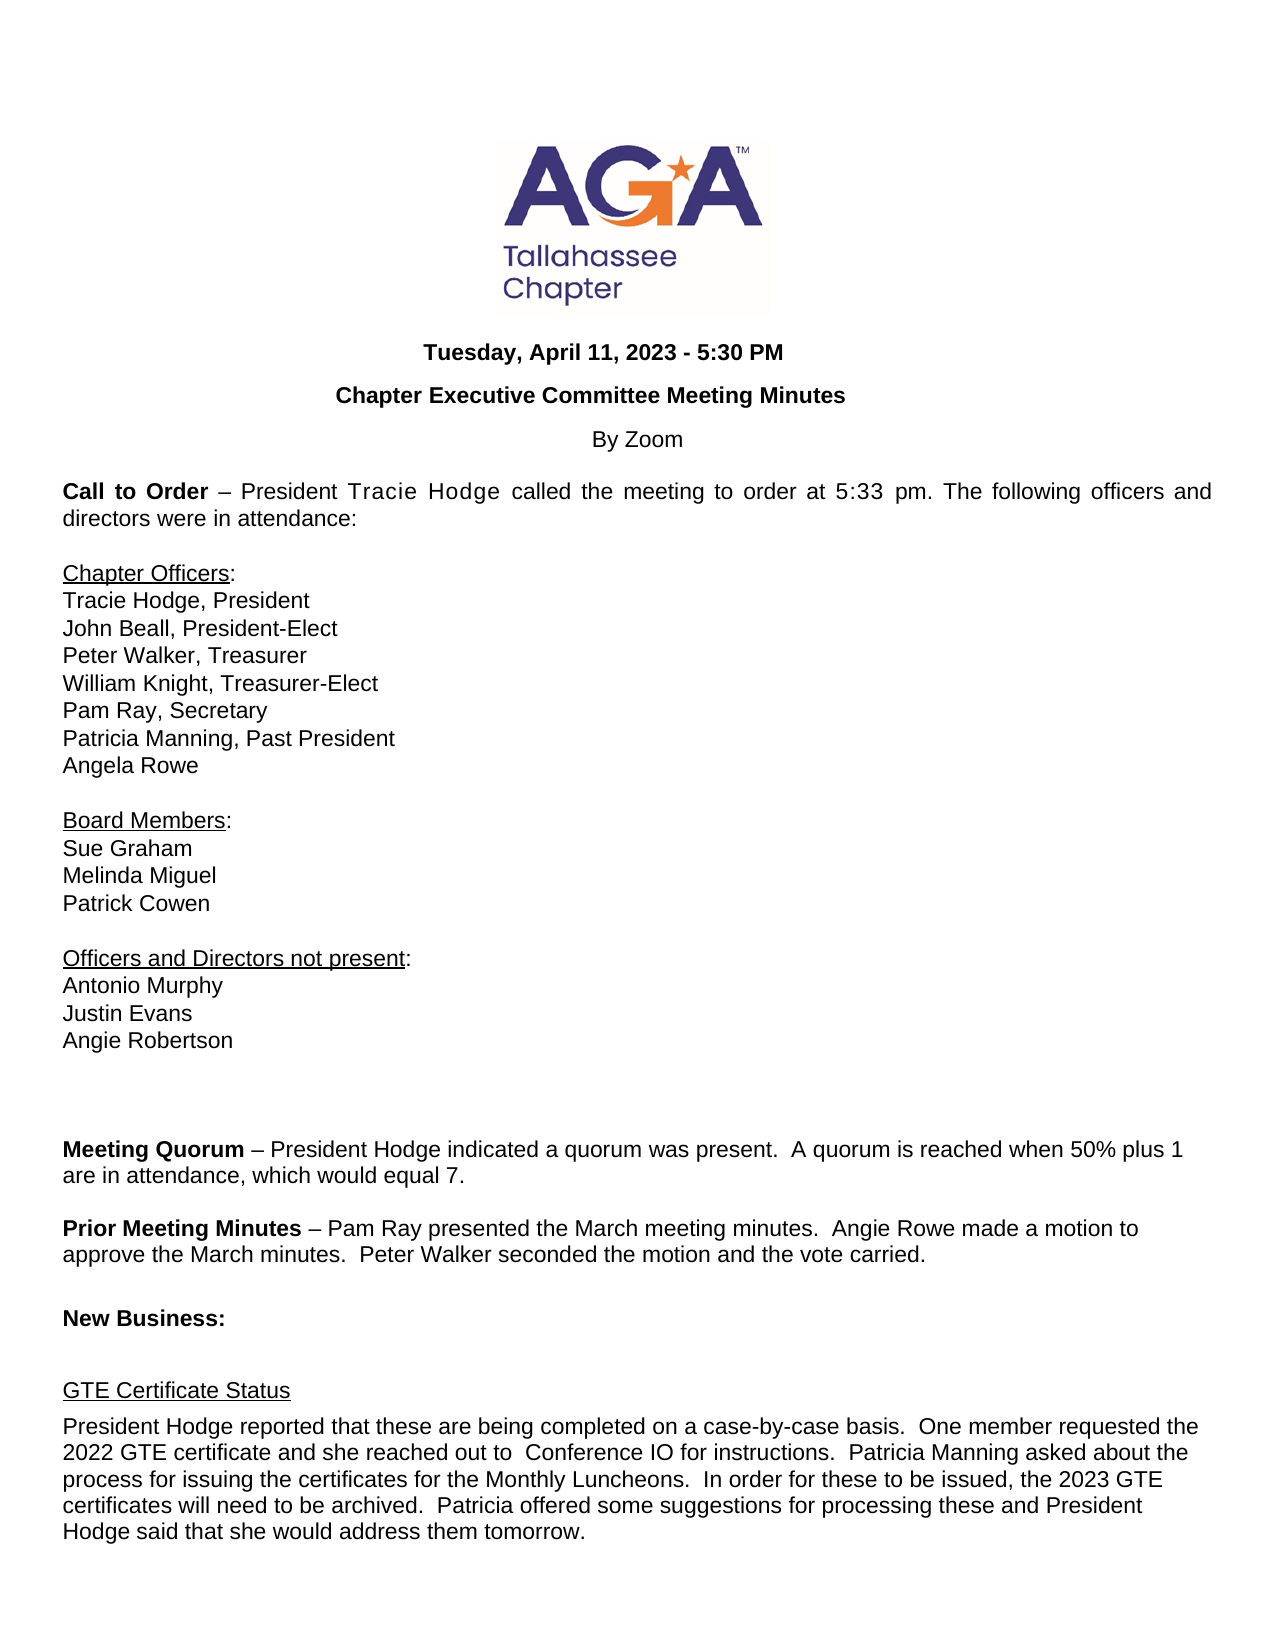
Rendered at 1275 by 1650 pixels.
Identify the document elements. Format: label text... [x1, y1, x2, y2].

text Chapter Officers: [62, 559, 1212, 586]
picture [495, 141, 772, 315]
text Prior Meeting Minutes – Pam Ray presented the March meeting minutes. Angie Rowe made a motion to approve the March minutes. Peter Walker seconded the motion and the vote carried. [62, 1215, 1194, 1268]
text Pam Ray, Secretary [62, 697, 1212, 723]
text Call to Order – President Tracie Hodge called the meeting to order at 5:33 pm. The following officers and directors were in attendance: [62, 478, 1212, 531]
subtitle Tuesday, April 11, 2023 - 5:30 PM [75, 339, 846, 365]
text Tracie Hodge, President [62, 587, 1212, 613]
subtitle President Hodge reported that these are being completed on a case-by-case basis. One member requested the 2022 GTE certificate and she reached out to Conference IO for instructions. Patricia Manning asked about the process for issuing the certificates for the Monthly Luncheons. In order for these to be issued, the 2023 GTE certificates will need to be archived. Patricia offered some suggestions for processing these and President Hodge said that she would address them tomorrow. [62, 1413, 1212, 1545]
text John Beall, President-Elect [62, 614, 1212, 641]
text Peter Walker, Treasurer [62, 642, 1212, 668]
text Board Members: [62, 807, 1212, 833]
text Justin Evans [62, 999, 1212, 1026]
text Angela Rowe [62, 752, 1212, 778]
text Meeting Quorum – President Hodge indicated a quorum was present. A quorum is reached when 50% plus 1 are in attendance, which would equal 7. [62, 1136, 1212, 1189]
text Officers and Directors not present: [62, 944, 1212, 971]
subtitle Chapter Executive Committee Meeting Minutes [75, 382, 846, 408]
text Sue Graham [62, 834, 1212, 861]
text Patricia Manning, Past President [62, 724, 1212, 751]
text Patrick Cowen [62, 889, 1212, 916]
text Antonio Murphy [62, 972, 1212, 998]
text William Knight, Treasurer-Elect [62, 669, 1212, 696]
subtitle GTE Certificate Status [62, 1377, 1212, 1403]
text By Zoom [62, 426, 1212, 452]
text Angie Robertson [62, 1027, 1212, 1053]
subtitle New Business: [62, 1304, 1212, 1331]
text Melinda Miguel [62, 862, 1212, 888]
